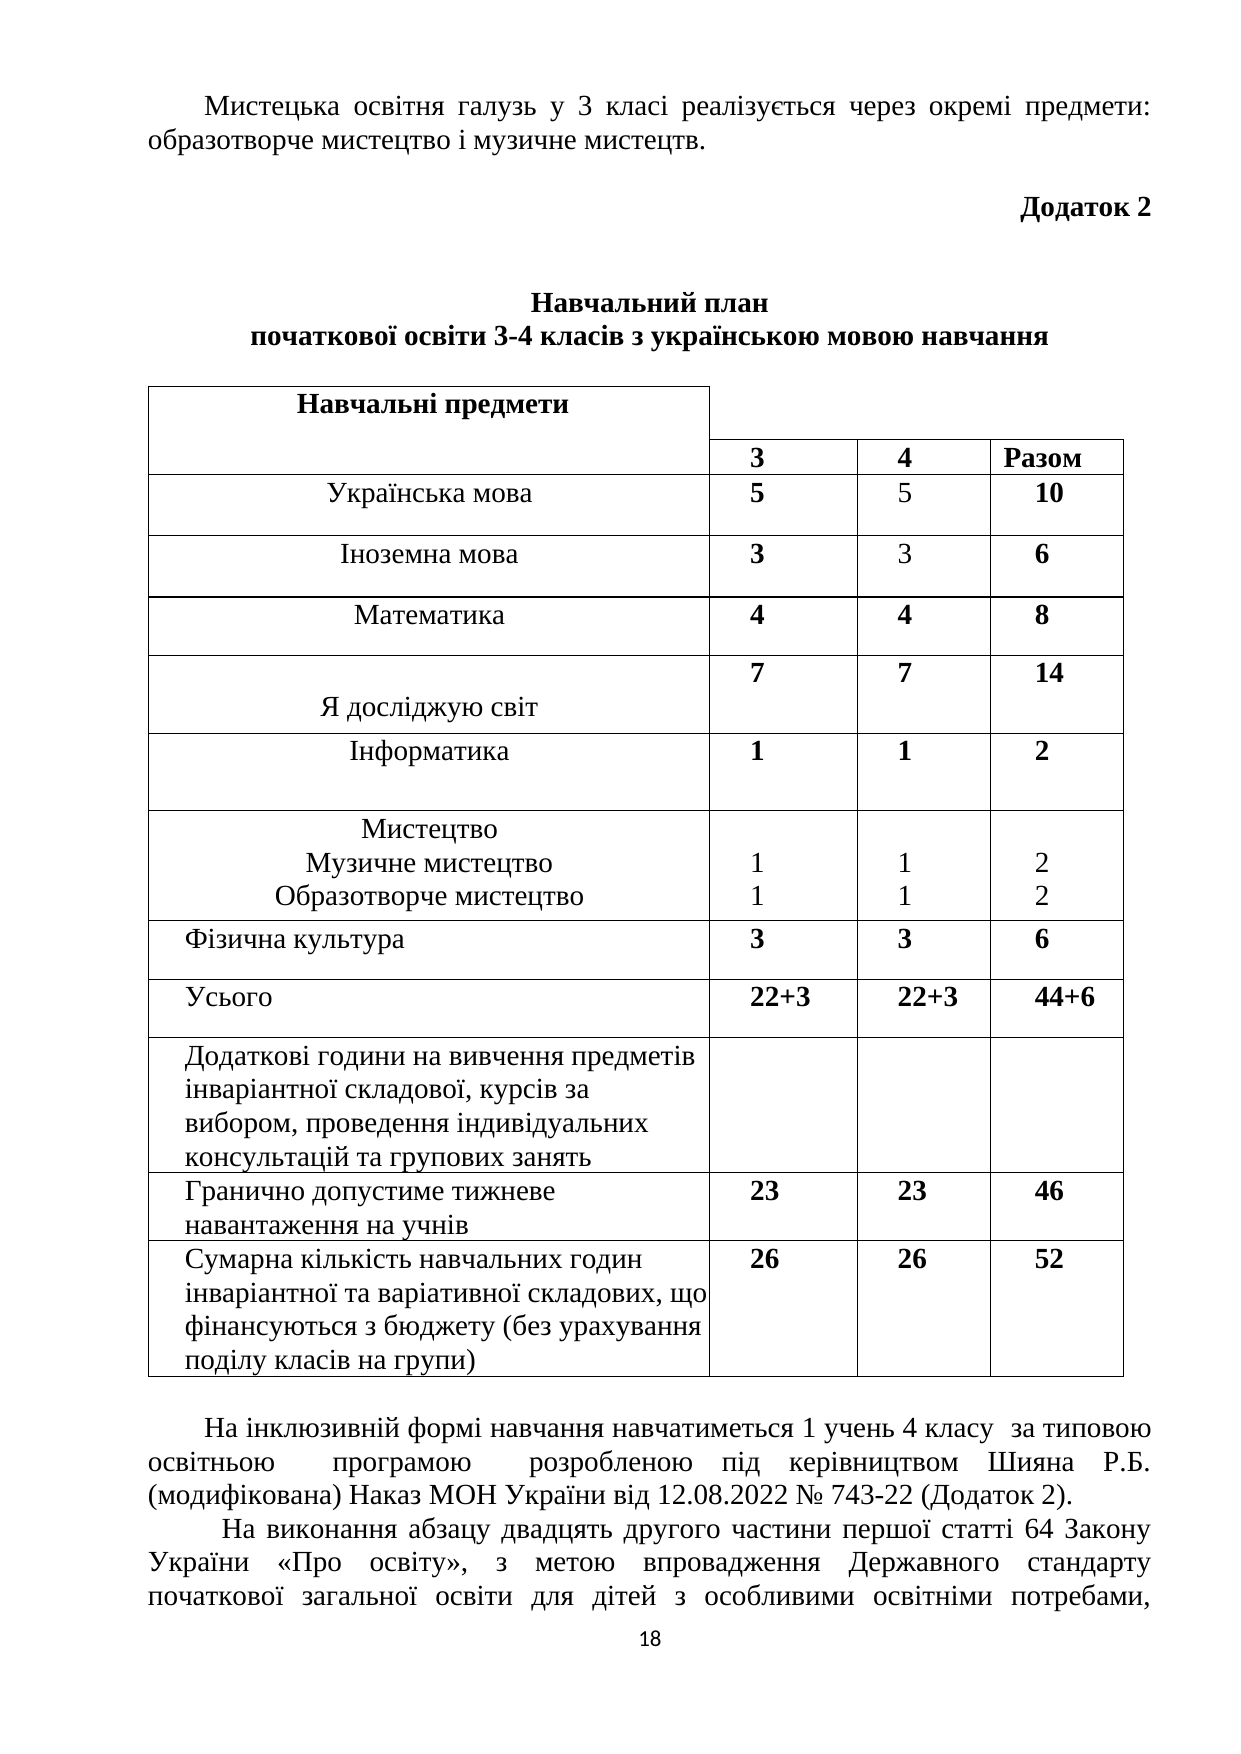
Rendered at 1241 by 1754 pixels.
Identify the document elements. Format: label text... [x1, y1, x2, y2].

table_header Навчальні предмети [149, 387, 709, 474]
table_cell 46 [991, 1173, 1123, 1240]
table_cell Я досліджую світ [149, 656, 709, 732]
table_cell 22+3 [858, 980, 990, 1037]
table_cell 44+6 [991, 980, 1123, 1037]
text Мистецька освітня галузь у 3 класі реалізується через окремі предмети: образотворче мистецтво і музичне мистецтв. [148, 88, 1152, 156]
table_cell 4 [858, 598, 990, 654]
text початкової освіти 3-4 класів з українською мовою навчання [148, 318, 1152, 352]
table_cell 23 [858, 1173, 990, 1240]
table_cell Математика [149, 598, 709, 654]
table_cell Разом [991, 440, 1123, 474]
table_cell Гранично допустиме тижневе навантаження на учнів [149, 1173, 709, 1240]
table_cell 22+3 [710, 980, 857, 1037]
table_cell 1 1 [710, 811, 857, 920]
table_cell Українська мова [149, 475, 709, 535]
table_cell 7 [710, 656, 857, 732]
table_cell 4 [858, 440, 990, 474]
table_cell 8 [991, 598, 1123, 654]
text На інклюзивній формі навчання навчатиметься 1 учень 4 класу за типовою освітньою програмою розробленою під керівництвом Шияна Р.Б. (модифікована) Наказ МОН України від 12.08.2022 № 743-22 (Додаток 2). [148, 1410, 1152, 1511]
table_cell 3 [710, 440, 857, 474]
table_cell 3 [710, 536, 857, 596]
table_cell 6 [991, 921, 1123, 978]
table_cell 52 [991, 1241, 1123, 1376]
table_cell 26 [858, 1241, 990, 1376]
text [148, 1511, 1152, 1611]
table_cell 1 [710, 734, 857, 810]
table_cell 5 [710, 475, 857, 535]
table_cell 2 [991, 734, 1123, 810]
table_cell Усього [149, 980, 709, 1037]
table_cell Іноземна мова [149, 536, 709, 596]
table_cell [858, 1038, 990, 1172]
table_cell 1 [858, 734, 990, 810]
table_cell 26 [710, 1241, 857, 1376]
table_cell Сумарна кількість навчальних годин інваріантної та варіативної складових, що фінансуються з бюджету (без урахування поділу класів на групи) [149, 1241, 709, 1376]
table_cell 3 [710, 921, 857, 978]
table_cell Мистецтво Музичне мистецтво Образотворче мистецтво [149, 811, 709, 920]
table_cell 5 [858, 475, 990, 535]
table_cell [710, 1038, 857, 1172]
table_cell 3 [858, 536, 990, 596]
table_cell 3 [858, 921, 990, 978]
table_cell 1 1 [858, 811, 990, 920]
table_cell Фізична культура [149, 921, 709, 978]
table_cell [991, 1038, 1123, 1172]
table_cell Інформатика [149, 734, 709, 810]
text Навчальний план [148, 285, 1152, 318]
table_cell 4 [710, 598, 857, 654]
table_cell 6 [991, 536, 1123, 596]
table_cell 2 2 [991, 811, 1123, 920]
table_cell 10 [991, 475, 1123, 535]
table_cell 23 [710, 1173, 857, 1240]
table_cell 7 [858, 656, 990, 732]
table_cell Додаткові години на вивчення предметів інваріантної складової, курсів за вибором, проведення індивідуальних консультацій та групових занять [149, 1038, 709, 1172]
table_cell 14 [991, 656, 1123, 732]
text Додаток 2 [148, 189, 1152, 223]
